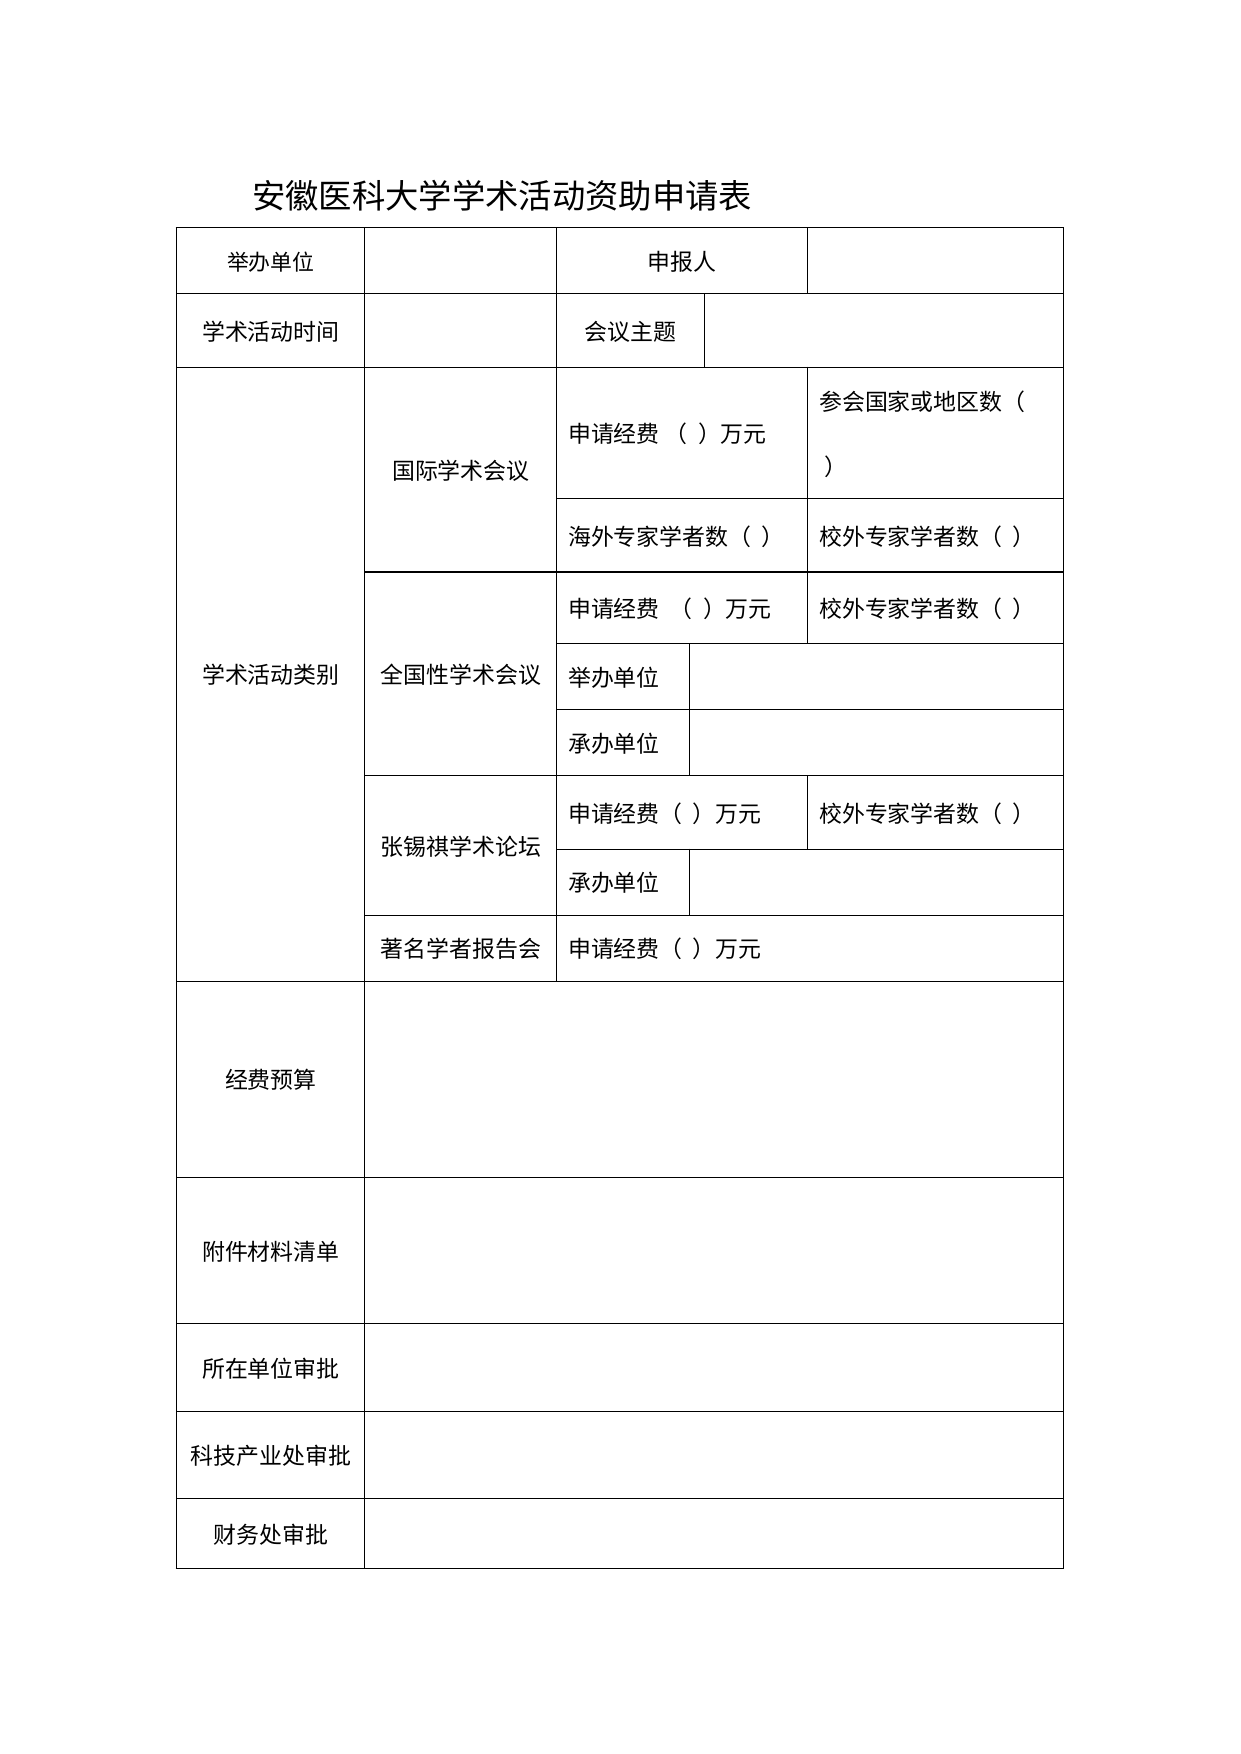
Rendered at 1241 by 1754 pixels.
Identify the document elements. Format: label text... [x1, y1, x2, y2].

table_cell 申请经费 （ ）万元 [557, 573, 807, 643]
table_cell [690, 644, 1063, 709]
table_cell [365, 1324, 1063, 1411]
table_cell [365, 1499, 1063, 1568]
table_cell 承办单位 [557, 850, 689, 914]
table_cell 所在单位审批 [177, 1324, 364, 1411]
table_cell 经费预算 [177, 982, 364, 1177]
table_cell [690, 850, 1063, 914]
table_cell 申请经费（ ）万元 [557, 916, 1063, 981]
table_header 举办单位 [177, 228, 364, 293]
table_cell 海外专家学者数（ ） [557, 499, 807, 571]
table_cell 校外专家学者数（ ） [808, 776, 1063, 848]
table_cell 国际学术会议 [365, 368, 556, 571]
table_cell 财务处审批 [177, 1499, 364, 1568]
text 安徽医科大学学术活动资助申请表 [187, 162, 1053, 227]
table_cell 校外专家学者数（ ） [808, 499, 1063, 571]
table_cell 承办单位 [557, 710, 689, 775]
table_cell [365, 1178, 1063, 1323]
table_cell 学术活动时间 [177, 294, 364, 367]
table_header [365, 228, 556, 293]
table_cell 参会国家或地区数（ ） [808, 368, 1063, 498]
table_cell 举办单位 [557, 644, 689, 709]
table_cell [365, 1412, 1063, 1498]
table_cell 张锡祺学术论坛 [365, 776, 556, 914]
table_cell [690, 710, 1063, 775]
table_header 申报人 [557, 228, 807, 293]
table_cell 附件材料清单 [177, 1178, 364, 1323]
table_cell 学术活动类别 [177, 368, 364, 981]
table_cell 申请经费 （ ）万元 [557, 368, 807, 498]
table_cell 会议主题 [557, 294, 704, 367]
table_cell 科技产业处审批 [177, 1412, 364, 1498]
table_cell [705, 294, 1063, 367]
table_cell 全国性学术会议 [365, 573, 556, 775]
table_cell 申请经费（ ）万元 [557, 776, 807, 848]
table_cell 校外专家学者数（ ） [808, 573, 1063, 643]
table_cell 著名学者报告会 [365, 916, 556, 981]
table_header [808, 228, 1063, 293]
table_cell [365, 294, 556, 367]
table_cell [365, 982, 1063, 1177]
